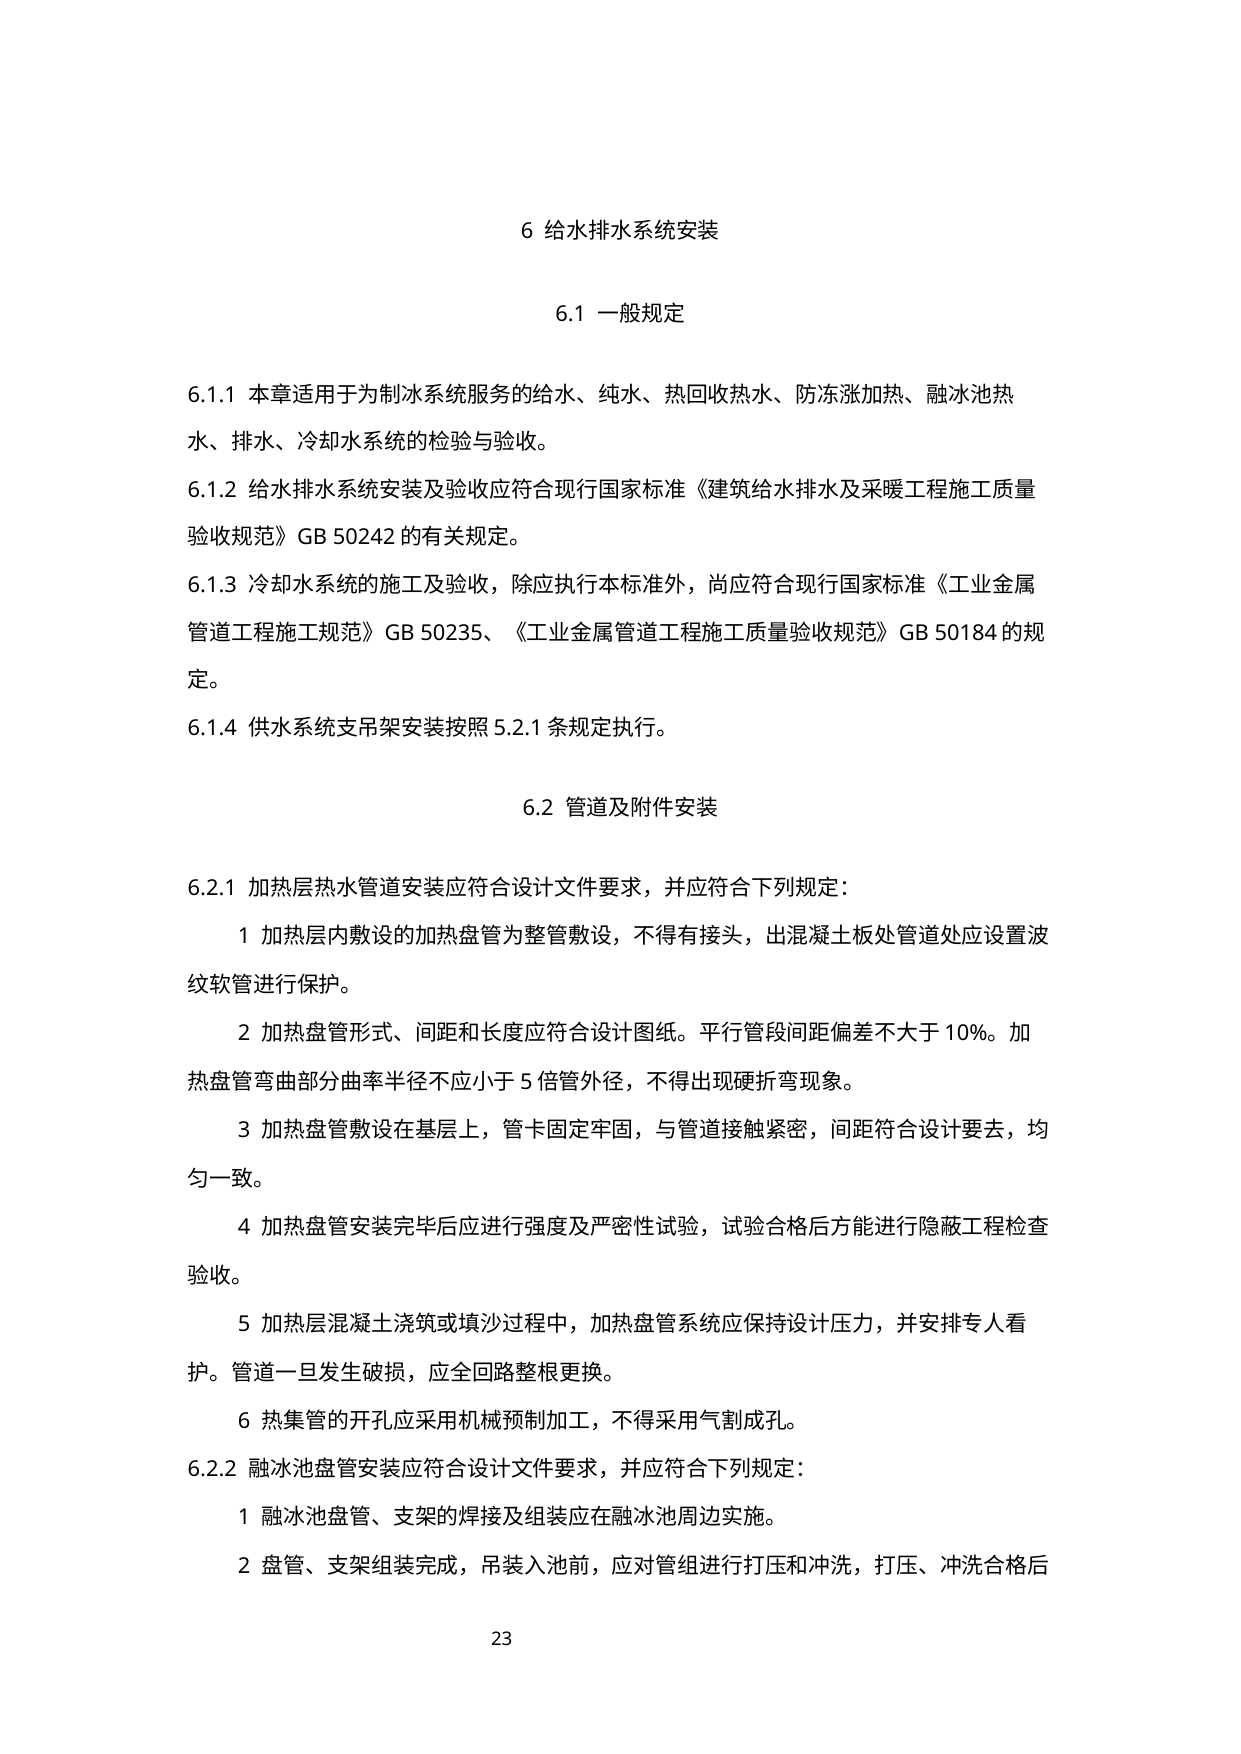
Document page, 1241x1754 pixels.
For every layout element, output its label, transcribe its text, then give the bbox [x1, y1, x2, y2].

subtitle 6 给水排水系统安装 [187, 213, 1053, 245]
text 1 融冰池盘管、支架的焊接及组装应在融冰池周边实施。 [187, 1499, 1053, 1531]
text 5 加热层混凝土浇筑或填沙过程中，加热盘管系统应保持设计压力，并安排专人看护。管道一旦发生破损，应全回路整根更换。 [187, 1306, 1053, 1387]
text 6.2.2 融冰池盘管安装应符合设计文件要求，并应符合下列规定： [187, 1451, 1053, 1483]
text 6 热集管的开孔应采用机械预制加工，不得采用气割成孔。 [187, 1403, 1053, 1436]
text 6.1.3 冷却水系统的施工及验收，除应执行本标准外，尚应符合现行国家标准《工业金属管道工程施工规范》GB 50235、《工业金属管道工程施工质量验收规范》GB 50184的规定。 [187, 567, 1053, 694]
text 1 加热层内敷设的加热盘管为整管敷设，不得有接头，出混凝土板处管道处应设置波纹软管进行保护。 [187, 918, 1053, 999]
subtitle 6.2 管道及附件安装 [187, 790, 1053, 822]
text 6.1.1 本章适用于为制冰系统服务的给水、纯水、热回收热水、防冻涨加热、融冰池热水、排水、冷却水系统的检验与验收。 [187, 377, 1053, 456]
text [187, 1547, 1053, 1580]
text 4 加热盘管安装完毕后应进行强度及严密性试验，试验合格后方能进行隐蔽工程检查验收。 [187, 1209, 1053, 1290]
text 2 加热盘管形式、间距和长度应符合设计图纸。平行管段间距偏差不大于10%。加热盘管弯曲部分曲率半径不应小于5倍管外径，不得出现硬折弯现象。 [187, 1015, 1053, 1096]
subtitle 6.1 一般规定 [187, 296, 1053, 328]
text 6.1.4 供水系统支吊架安装按照5.2.1条规定执行。 [187, 709, 1053, 741]
text 6.1.2 给水排水系统安装及验收应符合现行国家标准《建筑给水排水及采暖工程施工质量验收规范》GB 50242的有关规定。 [187, 472, 1053, 551]
text 6.2.1 加热层热水管道安装应符合设计文件要求，并应符合下列规定： [187, 870, 1053, 902]
text 3 加热盘管敷设在基层上，管卡固定牢固，与管道接触紧密，间距符合设计要去，均匀一致。 [187, 1112, 1053, 1193]
